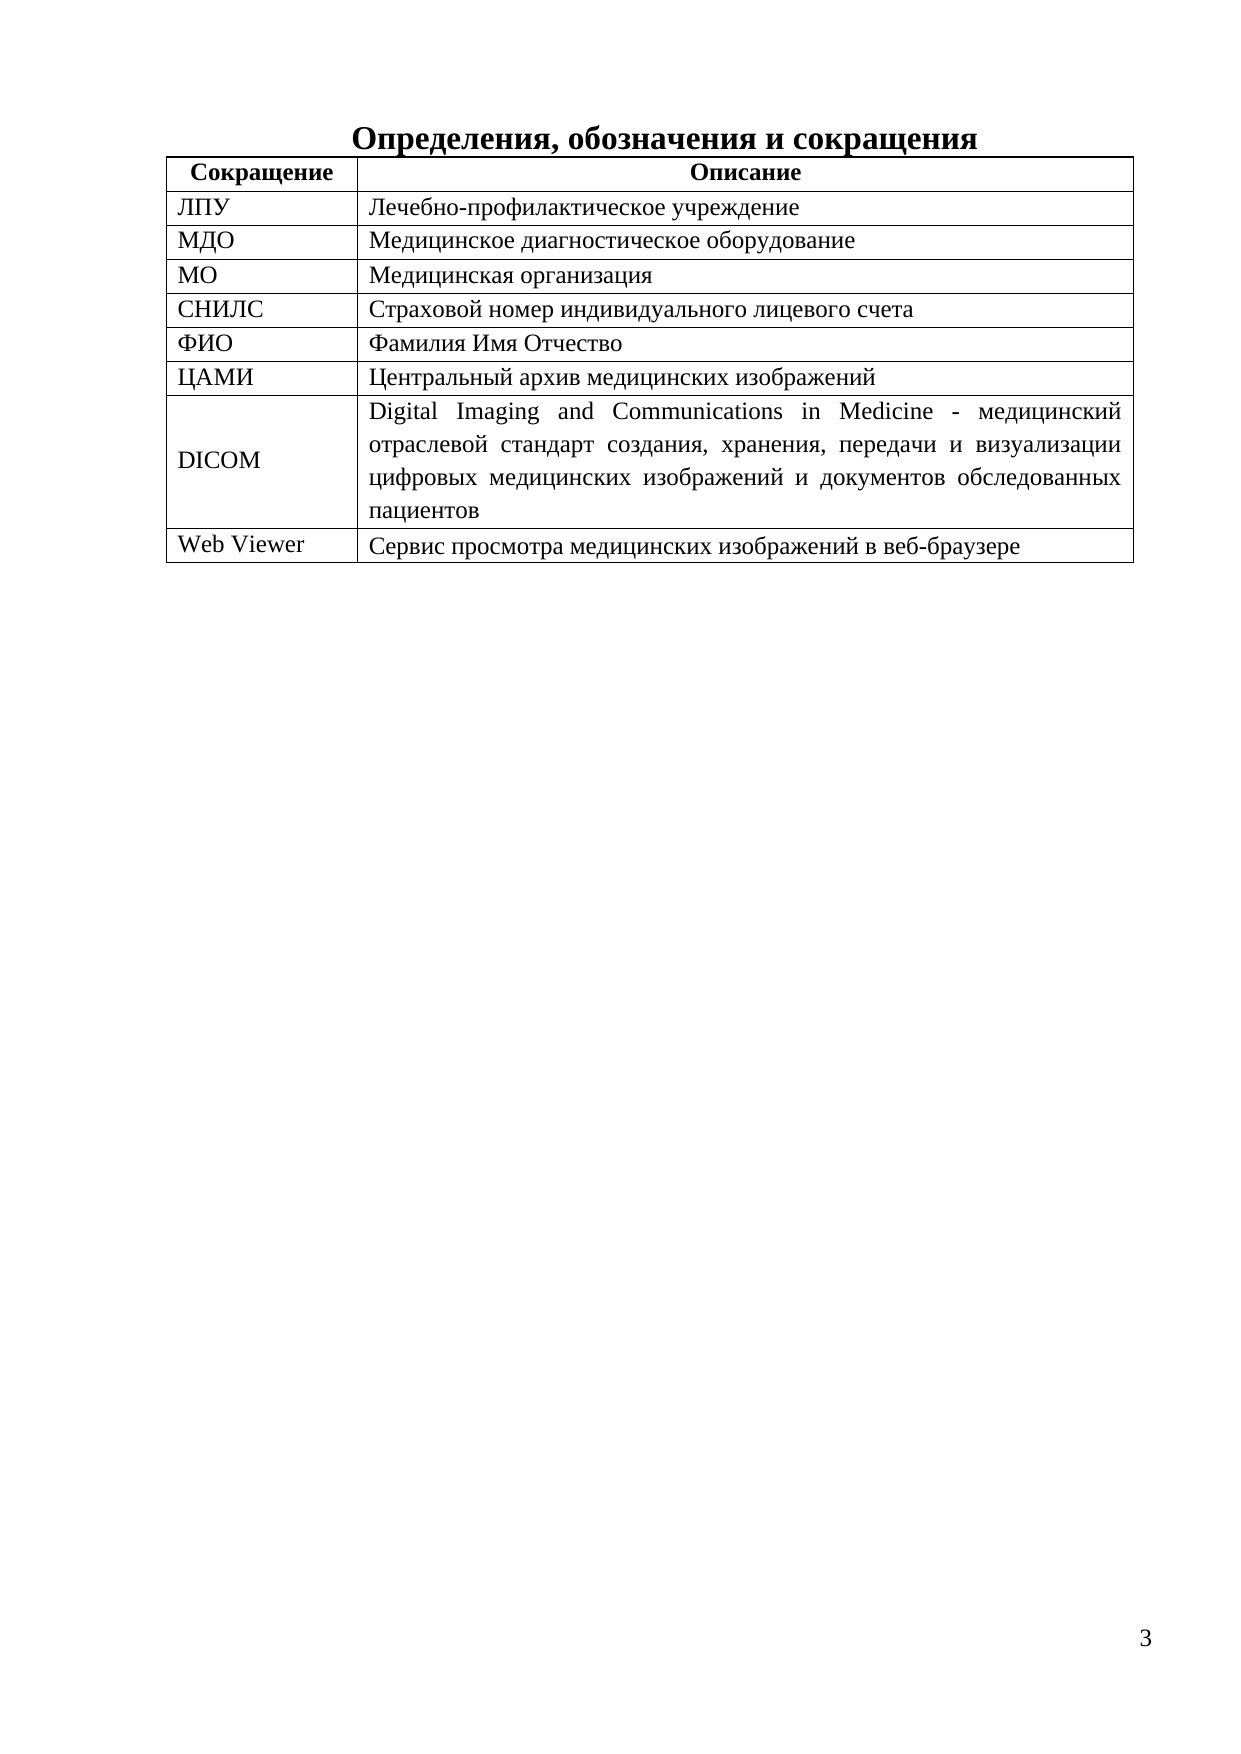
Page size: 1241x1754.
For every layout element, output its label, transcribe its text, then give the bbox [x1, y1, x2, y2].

table_header Сокращение [167, 158, 357, 191]
table_cell Web Viewer [167, 529, 357, 562]
table_cell Медицинская организация [358, 260, 1133, 293]
table_header Описание [358, 158, 1133, 191]
table_cell СНИЛС [167, 294, 357, 327]
table_cell Центральный архив медицинских изображений [358, 362, 1133, 395]
table_cell Фамилия Имя Отчество [358, 328, 1133, 361]
table_cell Digital Imaging and Communications in Medicine - медицинский отраслевой стандарт создания, хранения, передачи и визуализации цифровых медицинских изображений и документов обследованных пациентов [358, 396, 1133, 528]
table_cell ЦАМИ [167, 362, 357, 395]
text Определения, обозначения и сокращения [177, 118, 1152, 156]
table_cell МДО [167, 226, 357, 259]
table_cell Лечебно-профилактическое учреждение [358, 192, 1133, 224]
table_cell Медицинское диагностическое оборудование [358, 226, 1133, 259]
table_cell DICOM [167, 396, 357, 528]
table_cell Страховой номер индивидуального лицевого счета [358, 294, 1133, 327]
table_cell ЛПУ [167, 192, 357, 224]
table_cell МО [167, 260, 357, 293]
table_cell ФИО [167, 328, 357, 361]
table_cell Сервис просмотра медицинских изображений в веб-браузере [358, 529, 1133, 562]
